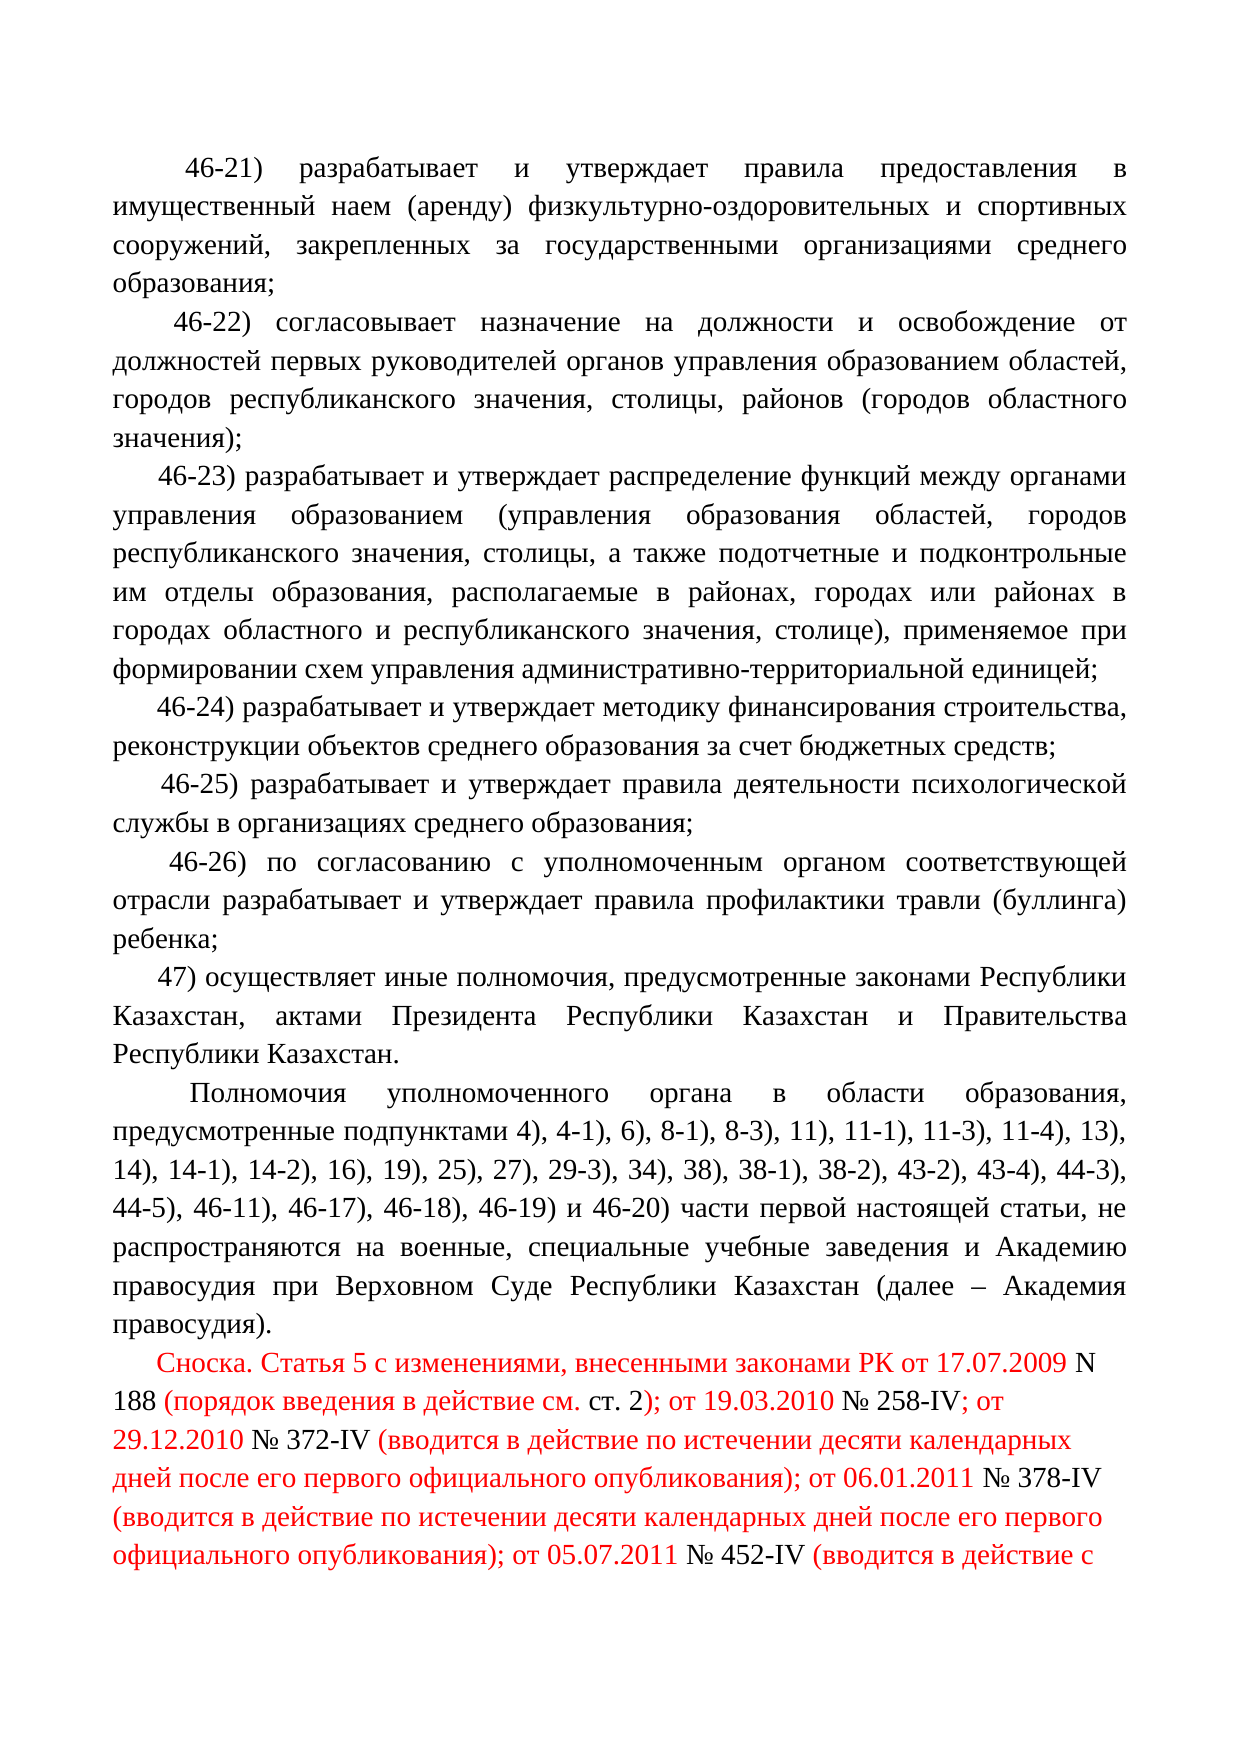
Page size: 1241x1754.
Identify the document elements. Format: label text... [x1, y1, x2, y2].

text Полномочия уполномоченного органа в области образования, предусмотренные подпунктами 4), 4-1), 6), 8-1), 8-3), 11), 11-1), 11-3), 11-4), 13), 14), 14-1), 14-2), 16), 19), 25), 27), 29-3), 34), 38), 38-1), 38-2), 43-2), 43-4), 44-3), 44-5), 46-11), 46-17), 46-18), 46-19) и 46-20) части первой настоящей статьи, не распространяются на военные, специальные учебные заведения и Академию правосудия при Верховном Суде Республики Казахстан (далее – Академия правосудия). [112, 1075, 1128, 1340]
text 46-21) разрабатывает и утверждает правила предоставления в имущественный наем (аренду) физкультурно-оздоровительных и спортивных сооружений, закрепленных за государственными организациями среднего образования; [112, 150, 1128, 299]
text 46-24) разрабатывает и утверждает методику финансирования строительства, реконструкции объектов среднего образования за счет бюджетных средств; [112, 689, 1128, 762]
text 46-25) разрабатывает и утверждает правила деятельности психологической службы в организациях среднего образования; [112, 767, 1128, 839]
text 46-23) разрабатывает и утверждает распределение функций между органами управления образованием (управления образования областей, городов республиканского значения, столицы, а также подотчетные и подконтрольные им отделы образования, располагаемые в районах, городах или районах в городах областного и республиканского значения, столице), применяемое при формировании схем управления административно-территориальной единицей; [112, 458, 1128, 684]
text 47) осуществляет иные полномочия, предусмотренные законами Республики Казахстан, актами Президента Республики Казахстан и Правительства Республики Казахстан. [112, 959, 1128, 1070]
text 46-22) согласовывает назначение на должности и освобождение от должностей первых руководителей органов управления образованием областей, городов республиканского значения, столицы, районов (городов областного значения); [112, 304, 1128, 453]
text 46-26) по согласованию с уполномоченным органом соответствующей отрасли разрабатывает и утверждает правила профилактики травли (буллинга) ребенка; [112, 844, 1128, 954]
